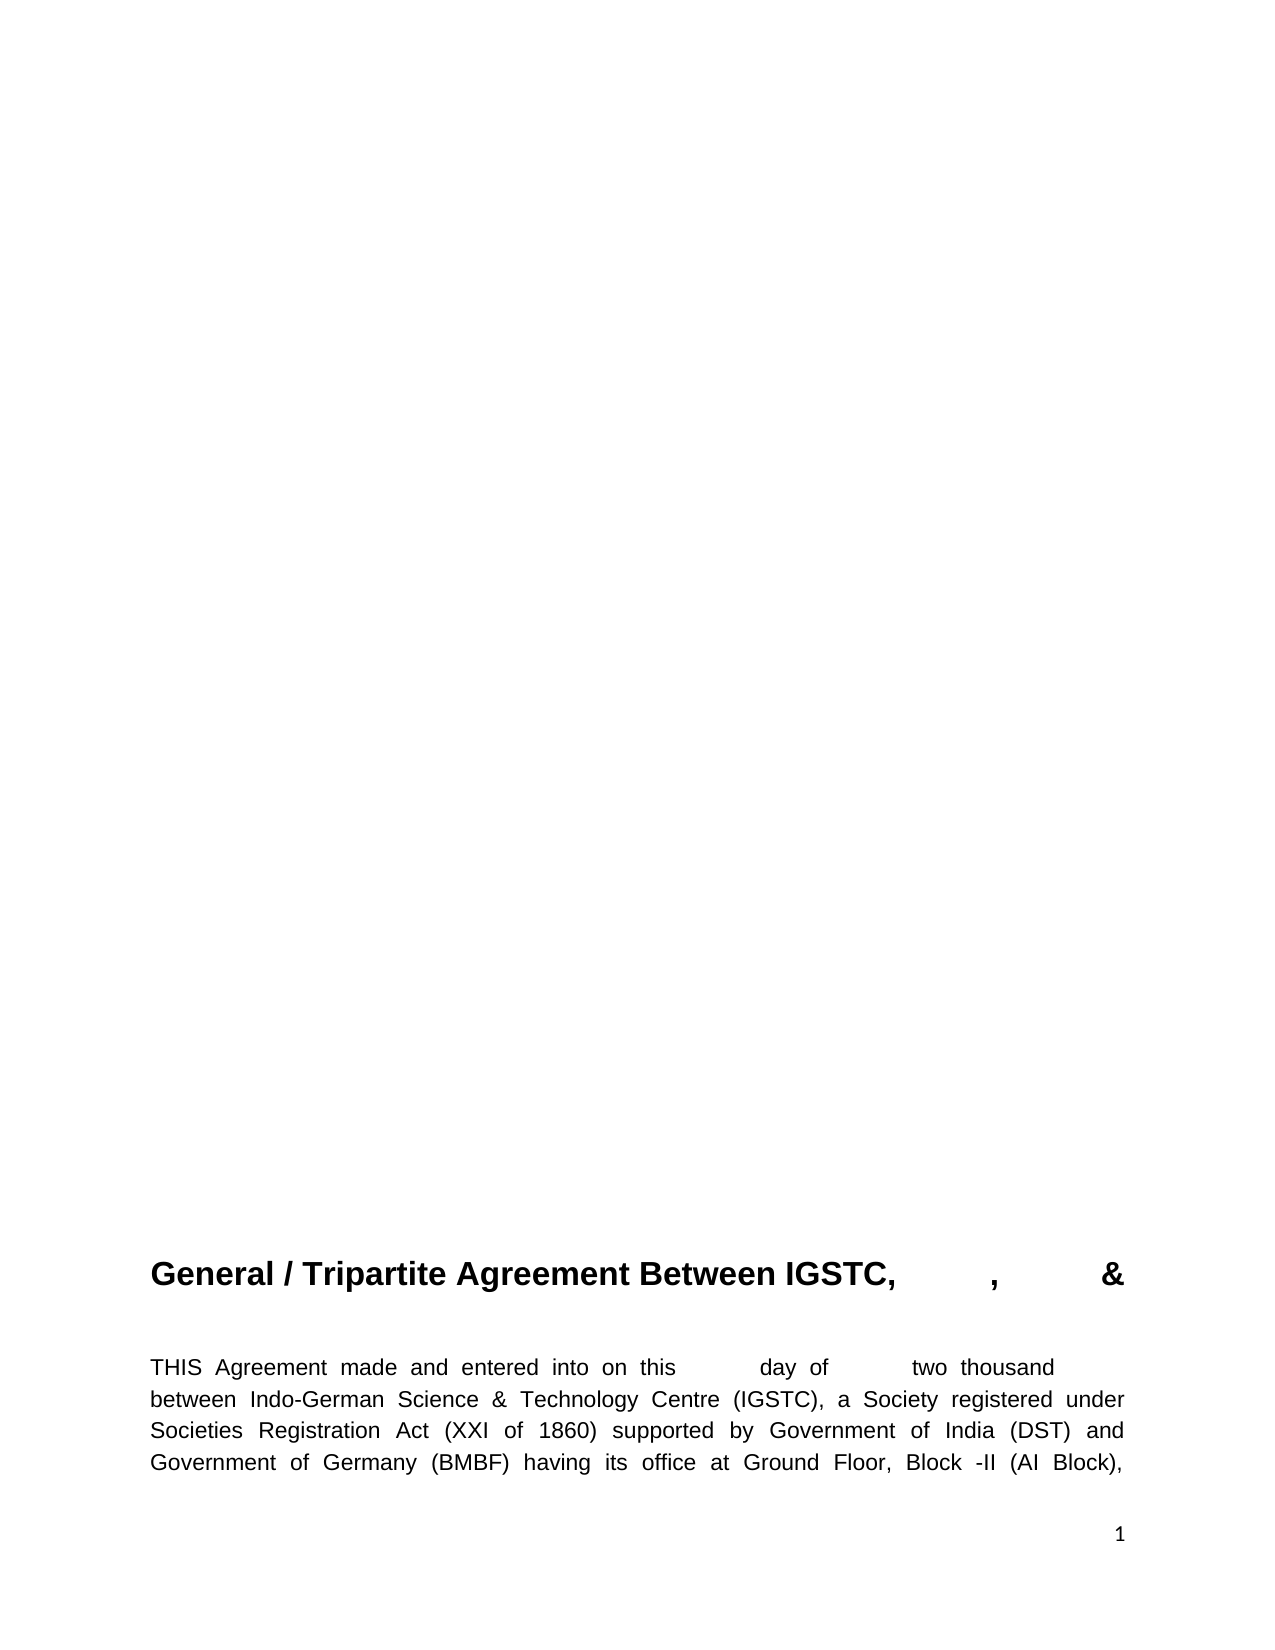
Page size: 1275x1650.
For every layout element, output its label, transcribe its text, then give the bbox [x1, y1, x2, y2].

text General / Tripartite Agreement Between IGSTC, , & [150, 1254, 1125, 1334]
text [150, 1354, 1125, 1475]
